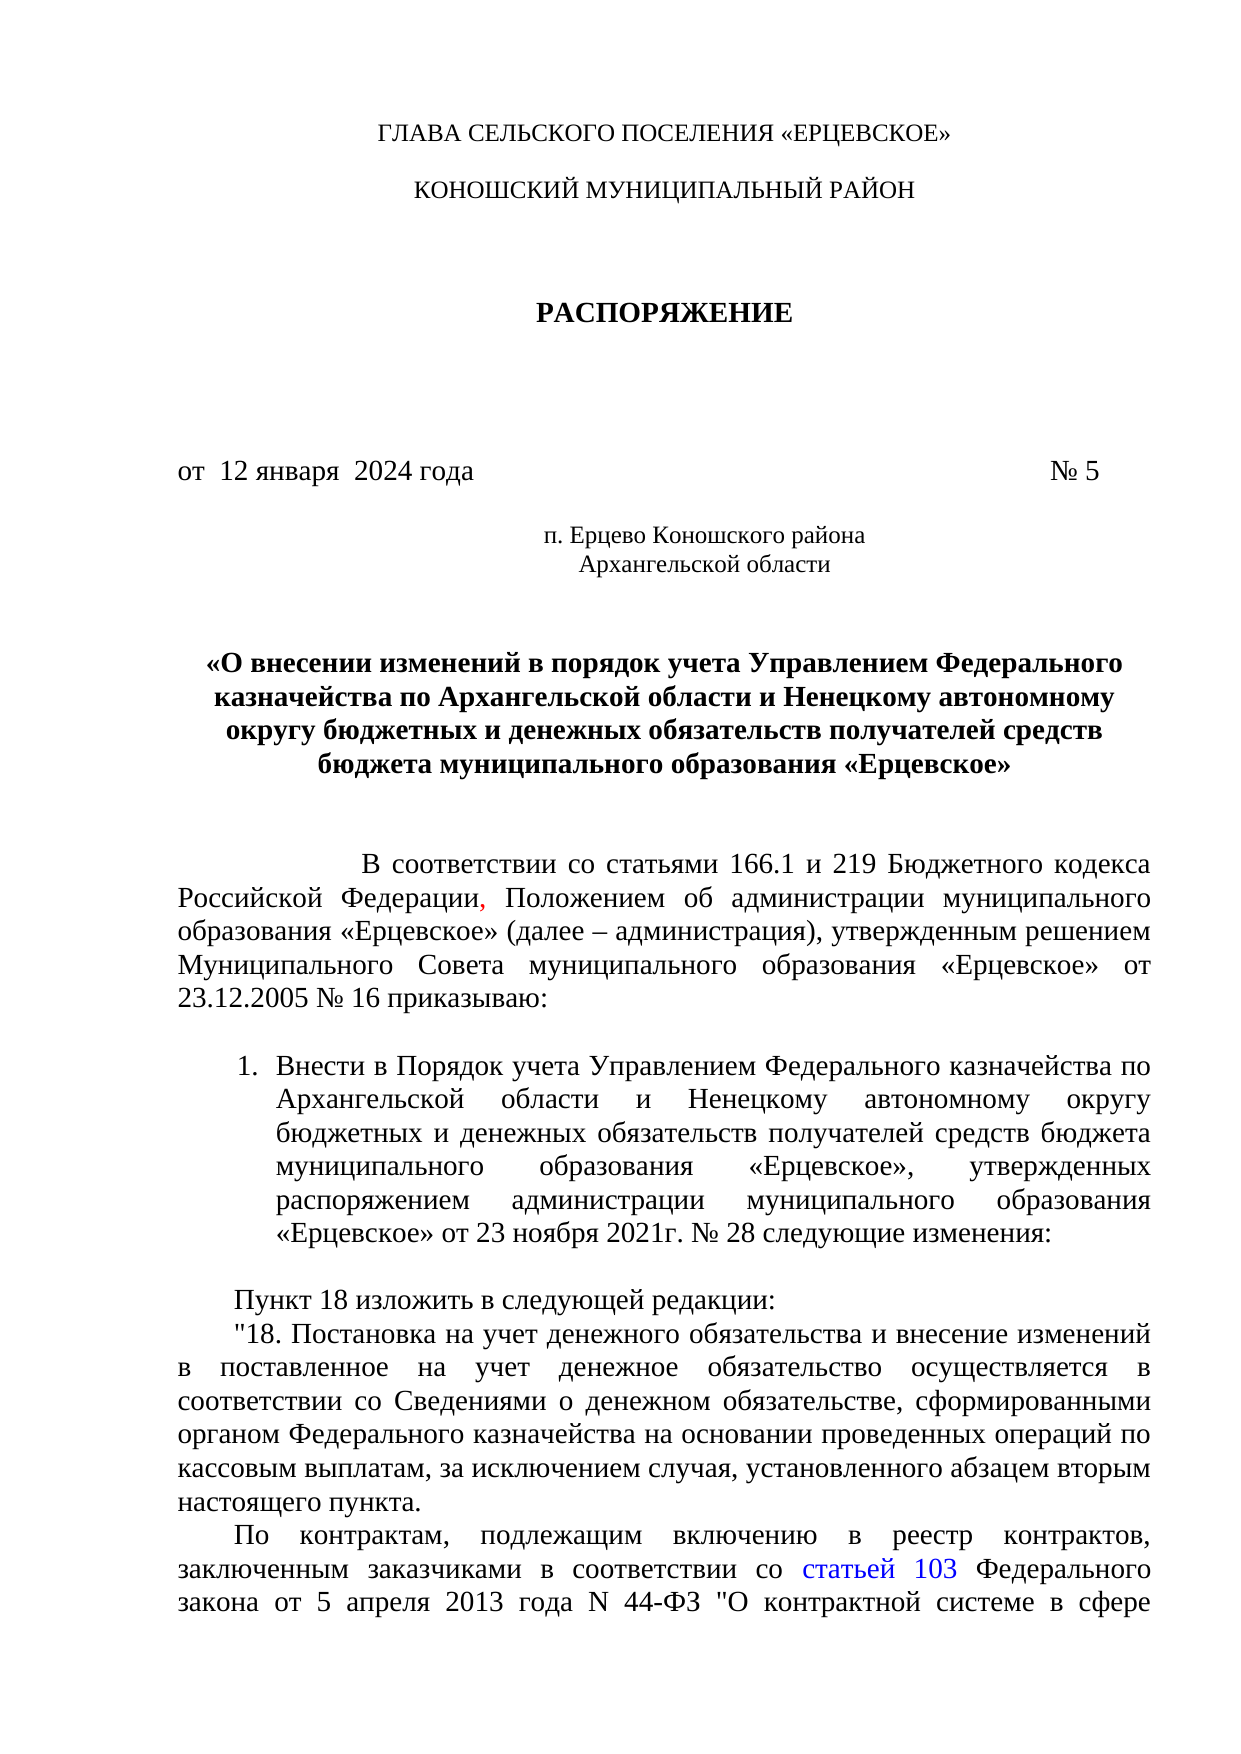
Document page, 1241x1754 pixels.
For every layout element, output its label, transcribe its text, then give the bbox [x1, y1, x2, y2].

text РАСПОРЯЖЕНИЕ [177, 295, 1152, 329]
text ГЛАВА СЕЛЬСКОГО ПОСЕЛЕНИЯ «ЕРЦЕВСКОЕ» [177, 118, 1152, 147]
text КОНОШСКИЙ МУНИЦИПАЛЬНЫЙ РАЙОН [177, 176, 1152, 204]
title «О внесении изменений в порядок учета Управлением Федерального казначейства по Архангельской области и Ненецкому автономному округу бюджетных и денежных обязательств получателей средств бюджета муниципального образования «Ерцевское» [177, 645, 1152, 779]
text от 12 января 2024 года № 5 [177, 453, 1152, 487]
text "18. Постановка на учет денежного обязательства и внесение изменений в поставленное на учет денежное обязательство осуществляется в соответствии со Сведениями о денежном обязательстве, сформированными органом Федерального казначейства на основании проведенных операций по кассовым выплатам, за исключением случая, установленного абзацем вторым настоящего пункта. [177, 1316, 1152, 1517]
text Пункт 18 изложить в следующей редакции: [177, 1282, 1152, 1316]
text Архангельской области [177, 549, 1158, 578]
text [177, 1517, 1152, 1618]
text п. Ерцево Коношского района [177, 521, 1158, 549]
text В соответствии со статьями 166.1 и 219 Бюджетного кодекса Российской Федерации, Положением об администрации муниципального образования «Ерцевское» (далее – администрация), утвержденным решением Муниципального Совета муниципального образования «Ерцевское» от 23.12.2005 № 16 приказываю: [177, 846, 1152, 1014]
title Внести в Порядок учета Управлением Федерального казначейства по Архангельской области и Ненецкому автономному округу бюджетных и денежных обязательств получателей средств бюджета муниципального образования «Ерцевское», утвержденных распоряжением администрации муниципального образования «Ерцевское» от 23 ноября 2021г. № 28 следующие изменения: [237, 1048, 1152, 1249]
